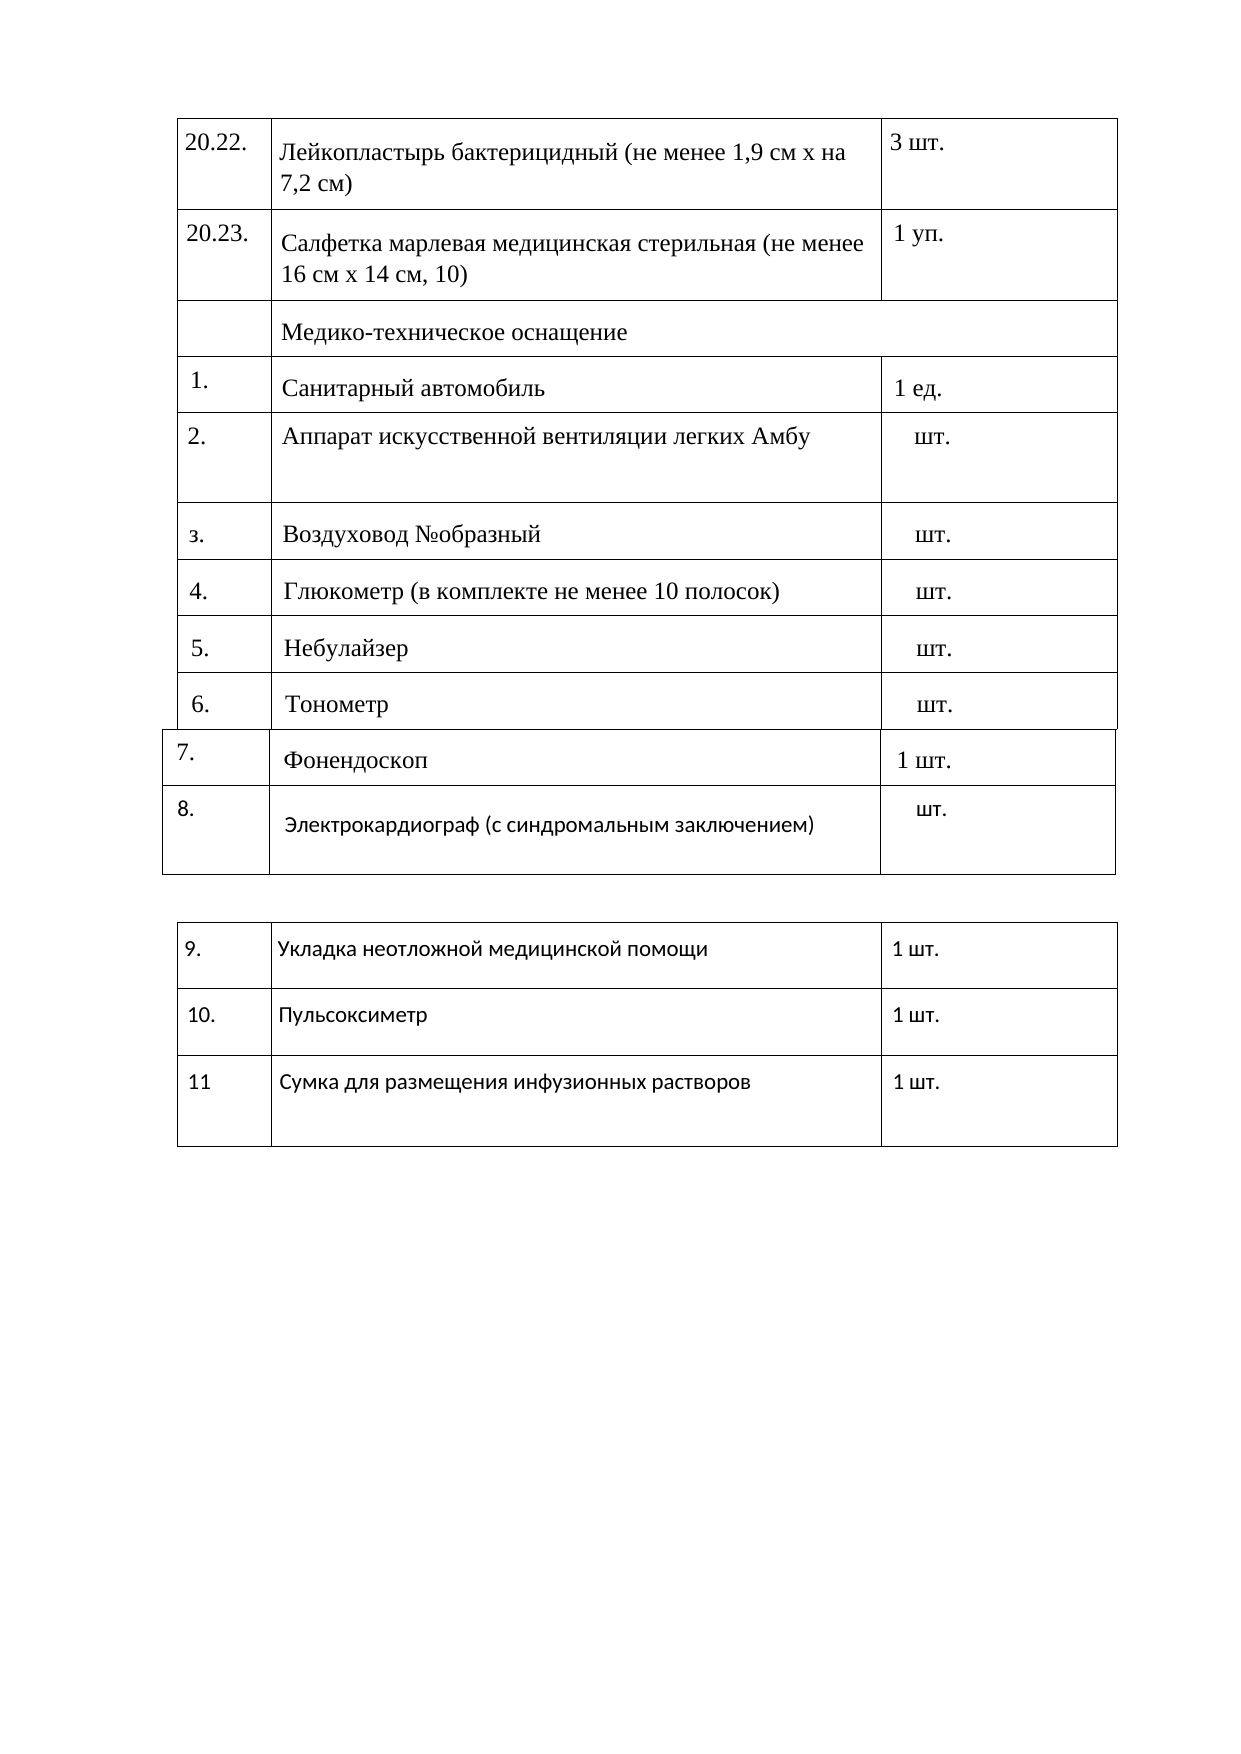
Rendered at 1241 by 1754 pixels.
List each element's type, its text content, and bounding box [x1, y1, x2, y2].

table_cell Глюкометр (в комплекте не менее 10 полосок) [272, 560, 881, 615]
table_cell 1 ед. [882, 357, 1117, 412]
table_cell шт. [882, 413, 1117, 502]
table_cell Сумка для размещения инфузионных растворов [272, 1056, 881, 1146]
table_cell 8. [163, 786, 269, 874]
table_cell Фонендоскоп [270, 730, 880, 785]
table_cell Электрокардиограф (с синдромальным заключением) [270, 786, 880, 874]
table_cell 20.23. [178, 210, 271, 299]
table_cell 1 уп. [882, 210, 1117, 299]
table_cell Тонометр [272, 673, 881, 728]
table_cell Небулайзер [272, 616, 881, 672]
table_cell шт. [882, 616, 1117, 672]
table_cell шт. [882, 673, 1117, 728]
table_cell 1 шт. [882, 1056, 1117, 1146]
table_cell з. [178, 503, 271, 559]
table_cell 5. [178, 616, 271, 672]
table_cell шт. [881, 786, 1115, 874]
table_cell 6. [178, 673, 271, 728]
table_header 1 шт. [882, 923, 1117, 988]
table_cell 1 шт. [881, 730, 1115, 785]
table_cell 10. [178, 989, 271, 1055]
table_cell Медико-техническое оснащение [272, 301, 1117, 356]
table_header Укладка неотложной медицинской помощи [272, 923, 881, 988]
table_cell 1. [178, 357, 271, 412]
table_header 9. [178, 923, 271, 988]
table_cell шт. [882, 560, 1117, 615]
table_cell Аппарат искусственной вентиляции легких Амбу [272, 413, 881, 502]
table_cell 3 шт. [882, 119, 1117, 209]
table_cell 4. [178, 560, 271, 615]
table_cell Воздуховод №образный [272, 503, 881, 559]
table_cell 1 шт. [882, 989, 1117, 1055]
table_cell 20.22. [178, 119, 271, 209]
table_cell 11 [178, 1056, 271, 1146]
table_cell Салфетка марлевая медицинская стерильная (не менее 16 см х 14 см, 10) [272, 210, 881, 299]
table_cell Пульсоксиметр [272, 989, 881, 1055]
table_cell 2. [178, 413, 271, 502]
table_cell шт. [882, 503, 1117, 559]
table_cell Санитарный автомобиль [272, 357, 881, 412]
table_cell [178, 301, 271, 356]
table_cell Лейкопластырь бактерицидный (не менее 1,9 см х на 7,2 см) [272, 119, 881, 209]
table_cell 7. [163, 730, 269, 785]
